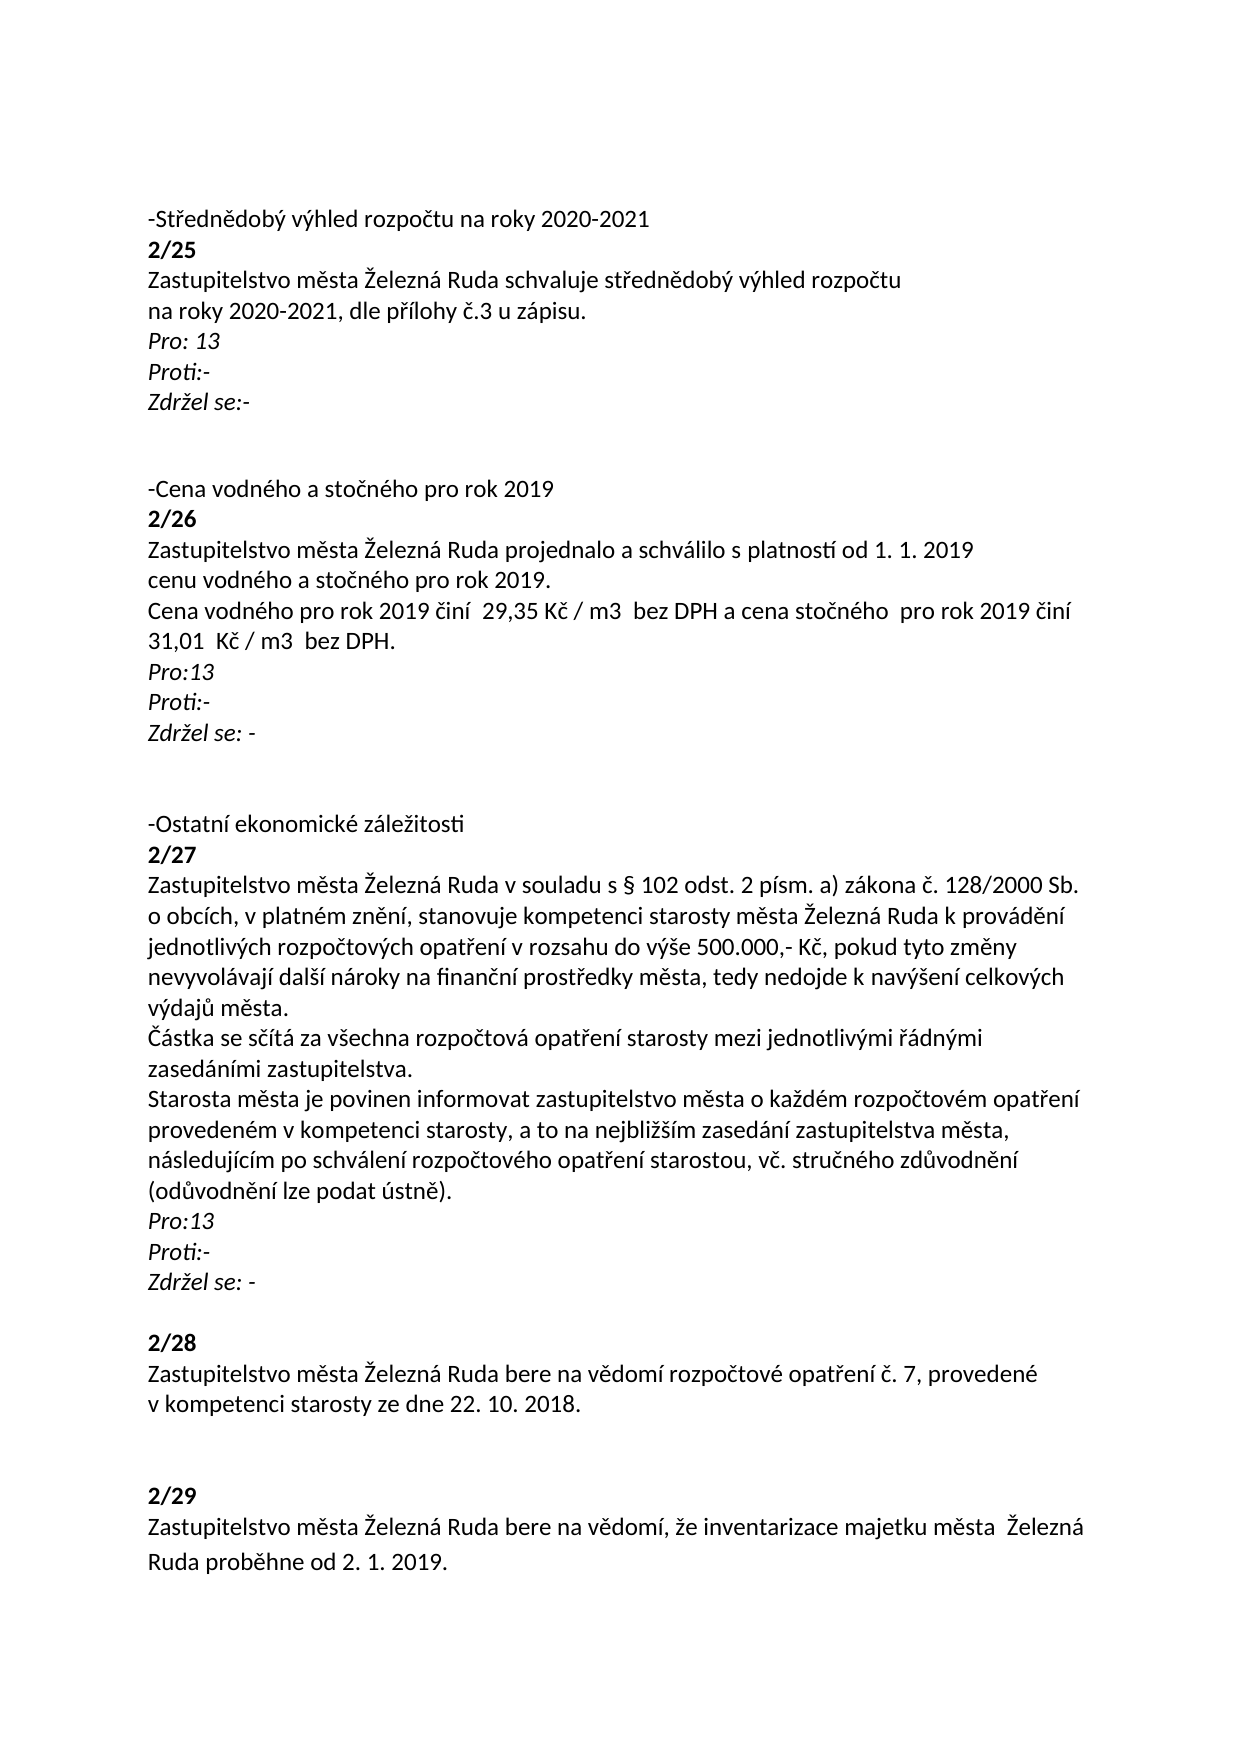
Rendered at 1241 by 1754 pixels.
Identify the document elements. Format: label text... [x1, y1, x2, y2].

text -Ostatní ekonomické záležitosti [148, 809, 1093, 839]
text Zastupitelstvo města Železná Ruda bere na vědomí rozpočtové opatření č. 7, provedené v kompetenci starosty ze dne 22. 10. 2018. [148, 1358, 1093, 1419]
text Zdržel se: - [148, 1266, 1093, 1297]
text Pro:13 [148, 656, 1093, 687]
text 2/29 [148, 1480, 1093, 1511]
text Zastupitelstvo města Železná Ruda projednalo a schválilo s platností od 1. 1. 2019 [148, 534, 1093, 564]
text Pro: 13 [148, 326, 1093, 356]
text na roky 2020-2021, dle přílohy č.3 u zápisu. [148, 295, 1093, 326]
text Zdržel se:- [148, 387, 1093, 417]
text Starosta města je povinen informovat zastupitelstvo města o každém rozpočtovém opatření provedeném v kompetenci starosty, a to na nejbližším zasedání zastupitelstva města, následujícím po schválení rozpočtového opatření starostou, vč. stručného zdůvodnění (odůvodnění lze podat ústně). [148, 1083, 1093, 1205]
text Zdržel se: - [148, 717, 1093, 748]
text -Střednědobý výhled rozpočtu na roky 2020-2021 [148, 203, 1093, 234]
text 2/28 [148, 1327, 1093, 1358]
text Proti:- [148, 1236, 1093, 1266]
text -Cena vodného a stočného pro rok 2019 [148, 473, 1093, 503]
text Zastupitelstvo města Železná Ruda bere na vědomí, že inventarizace majetku města Železná Ruda proběhne od 2. 1. 2019. [148, 1511, 1093, 1576]
text Proti:- [148, 356, 1093, 387]
text 2/26 [148, 503, 1093, 534]
text Zastupitelstvo města Železná Ruda v souladu s § 102 odst. 2 písm. a) zákona č. 128/2000 Sb. o obcích, v platném znění, stanovuje kompetenci starosty města Železná Ruda k provádění jednotlivých rozpočtových opatření v rozsahu do výše 500.000,- Kč, pokud tyto změny nevyvolávají další nároky na finanční prostředky města, tedy nedojde k navýšení celkových výdajů města. Částka se sčítá za všechna rozpočtová opatření starosty mezi jednotlivými řádnými zasedáními zastupitelstva. [148, 870, 1093, 1083]
text Cena vodného pro rok 2019 činí 29,35 Kč / m3 bez DPH a cena stočného pro rok 2019 činí 31,01 Kč / m3 bez DPH. [148, 595, 1093, 656]
text Zastupitelstvo města Železná Ruda schvaluje střednědobý výhled rozpočtu [148, 264, 1093, 295]
text 2/27 [148, 839, 1093, 870]
text 2/25 [148, 234, 1093, 264]
text Proti:- [148, 687, 1093, 717]
text cenu vodného a stočného pro rok 2019. [148, 564, 1093, 595]
text Pro:13 [148, 1205, 1093, 1236]
